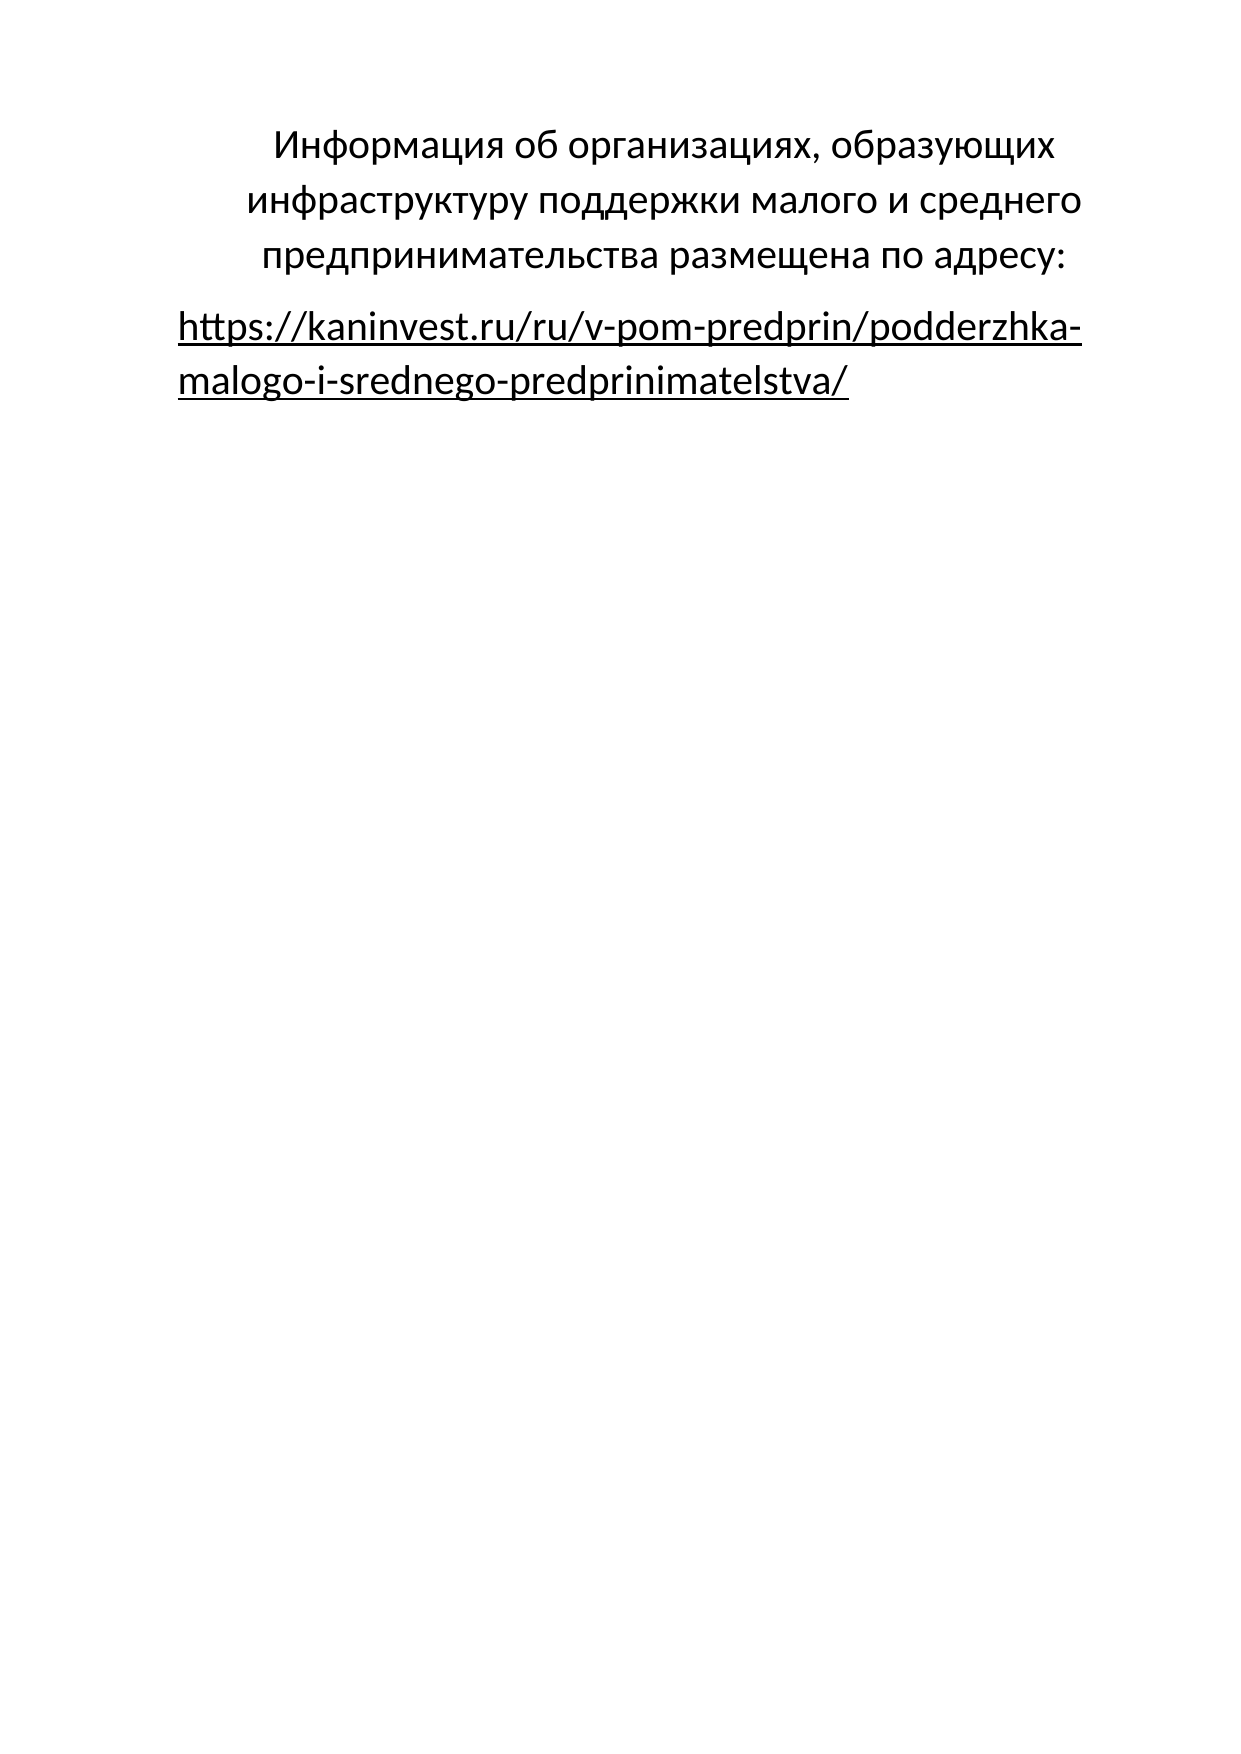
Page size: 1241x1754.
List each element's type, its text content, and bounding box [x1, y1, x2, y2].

text https://kaninvest.ru/ru/v-pom-predprin/podderzhka-malogo-i-srednego-predprinimatelstva/ [177, 299, 1152, 405]
text Информация об организациях, образующих инфраструктуру поддержки малого и среднего предпринимательства размещена по адресу: [177, 118, 1152, 279]
